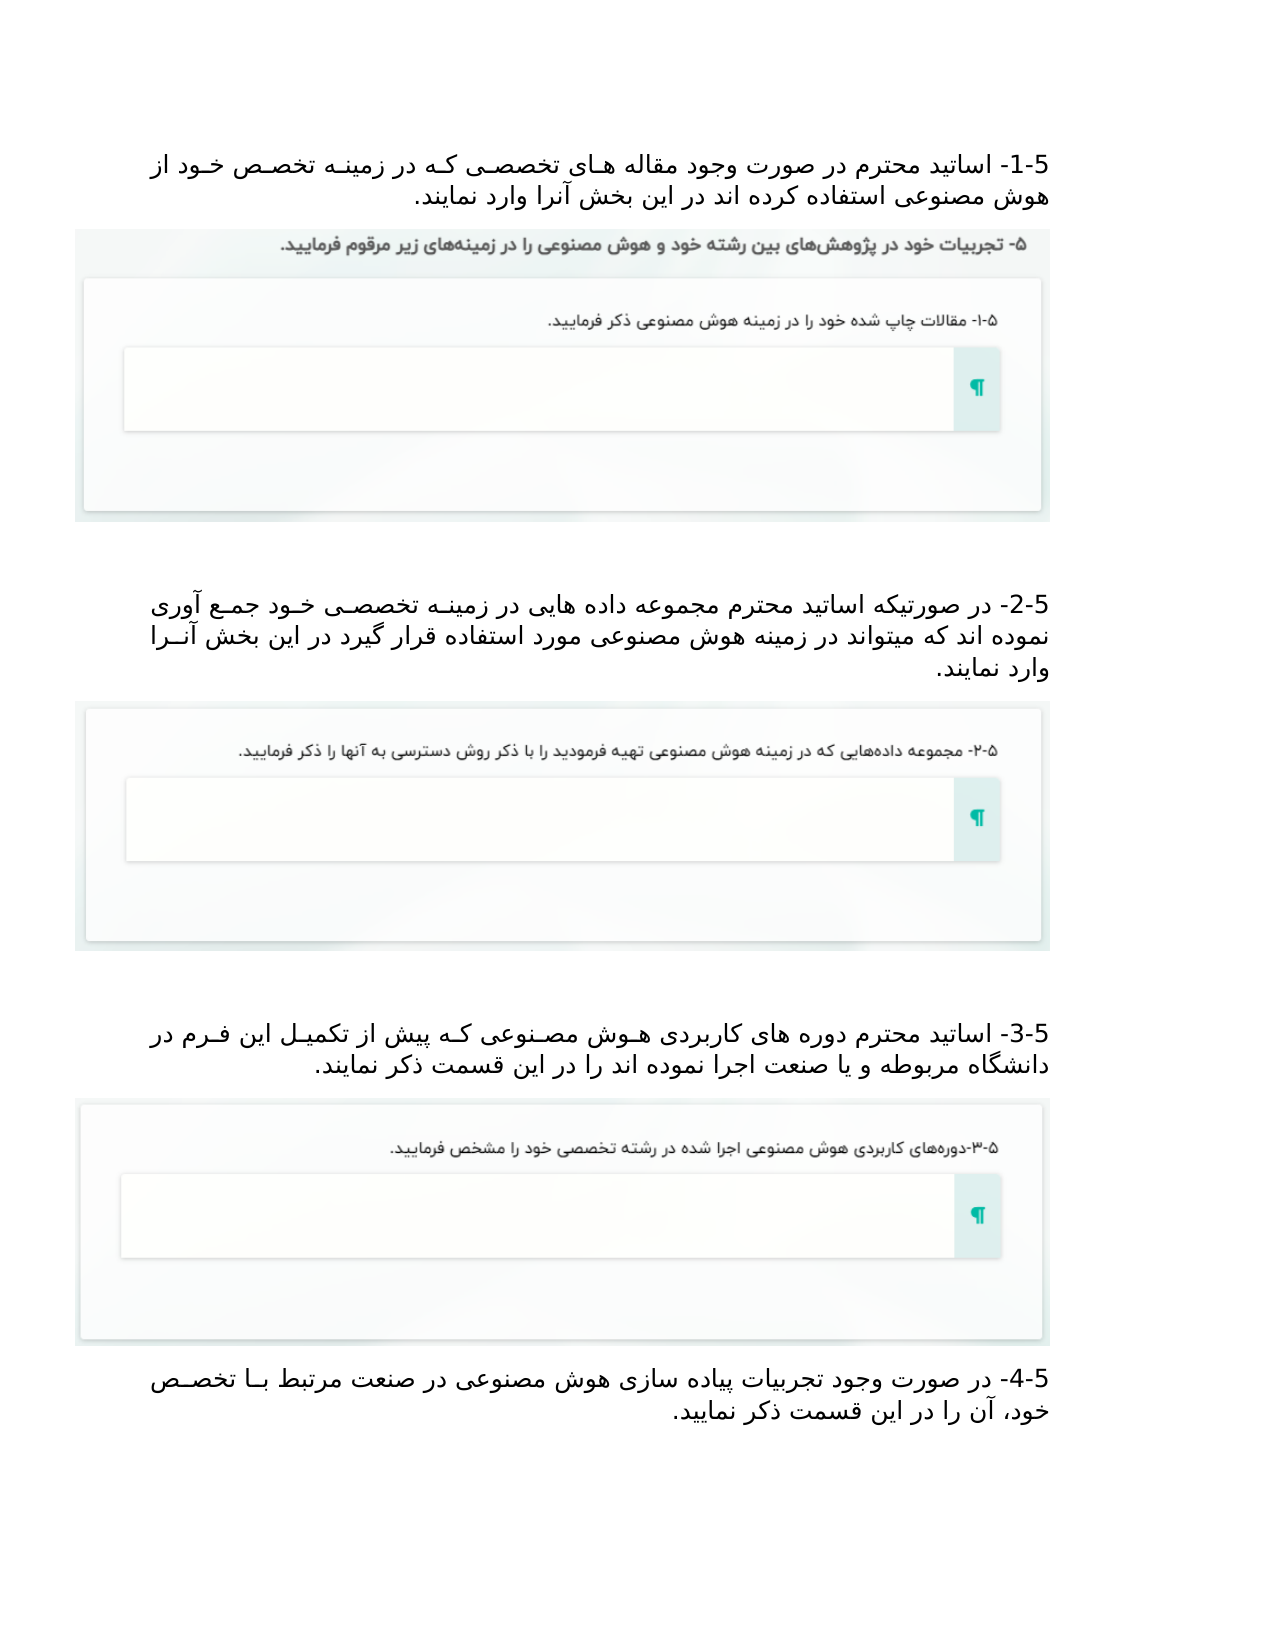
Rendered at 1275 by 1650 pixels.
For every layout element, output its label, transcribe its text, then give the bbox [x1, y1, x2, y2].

text 2-5- در صورتیکه اساتید محترم مجموعه داده هایی در زمینه تخصصی خود جمع آوری نموده اند که میتواند در زمینه هوش مصنوعی مورد استفاده قرار گیرد در این بخش آنرا وارد نمایند. [150, 590, 1050, 682]
text 1-5- اساتید محترم در صورت وجود مقاله های تخصصی که در زمینه تخصص خود از هوش مصنوعی استفاده کرده اند در این بخش آنرا وارد نمایند. [150, 150, 1050, 211]
picture [75, 229, 1050, 522]
picture [75, 1098, 1050, 1346]
text 4-5- در صورت وجود تجربیات پیاده سازی هوش مصنوعی در صنعت مرتبط با تخصص خود، آن را در این قسمت ذکر نمایید. [150, 1365, 1050, 1425]
text 3-5- اساتید محترم دوره های کاربردی هوش مصنوعی که پیش از تکمیل این فرم در دانشگاه مربوطه و یا صنعت اجرا نموده اند را در این قسمت ذکر نمایند. [150, 1019, 1050, 1080]
picture [75, 701, 1050, 951]
